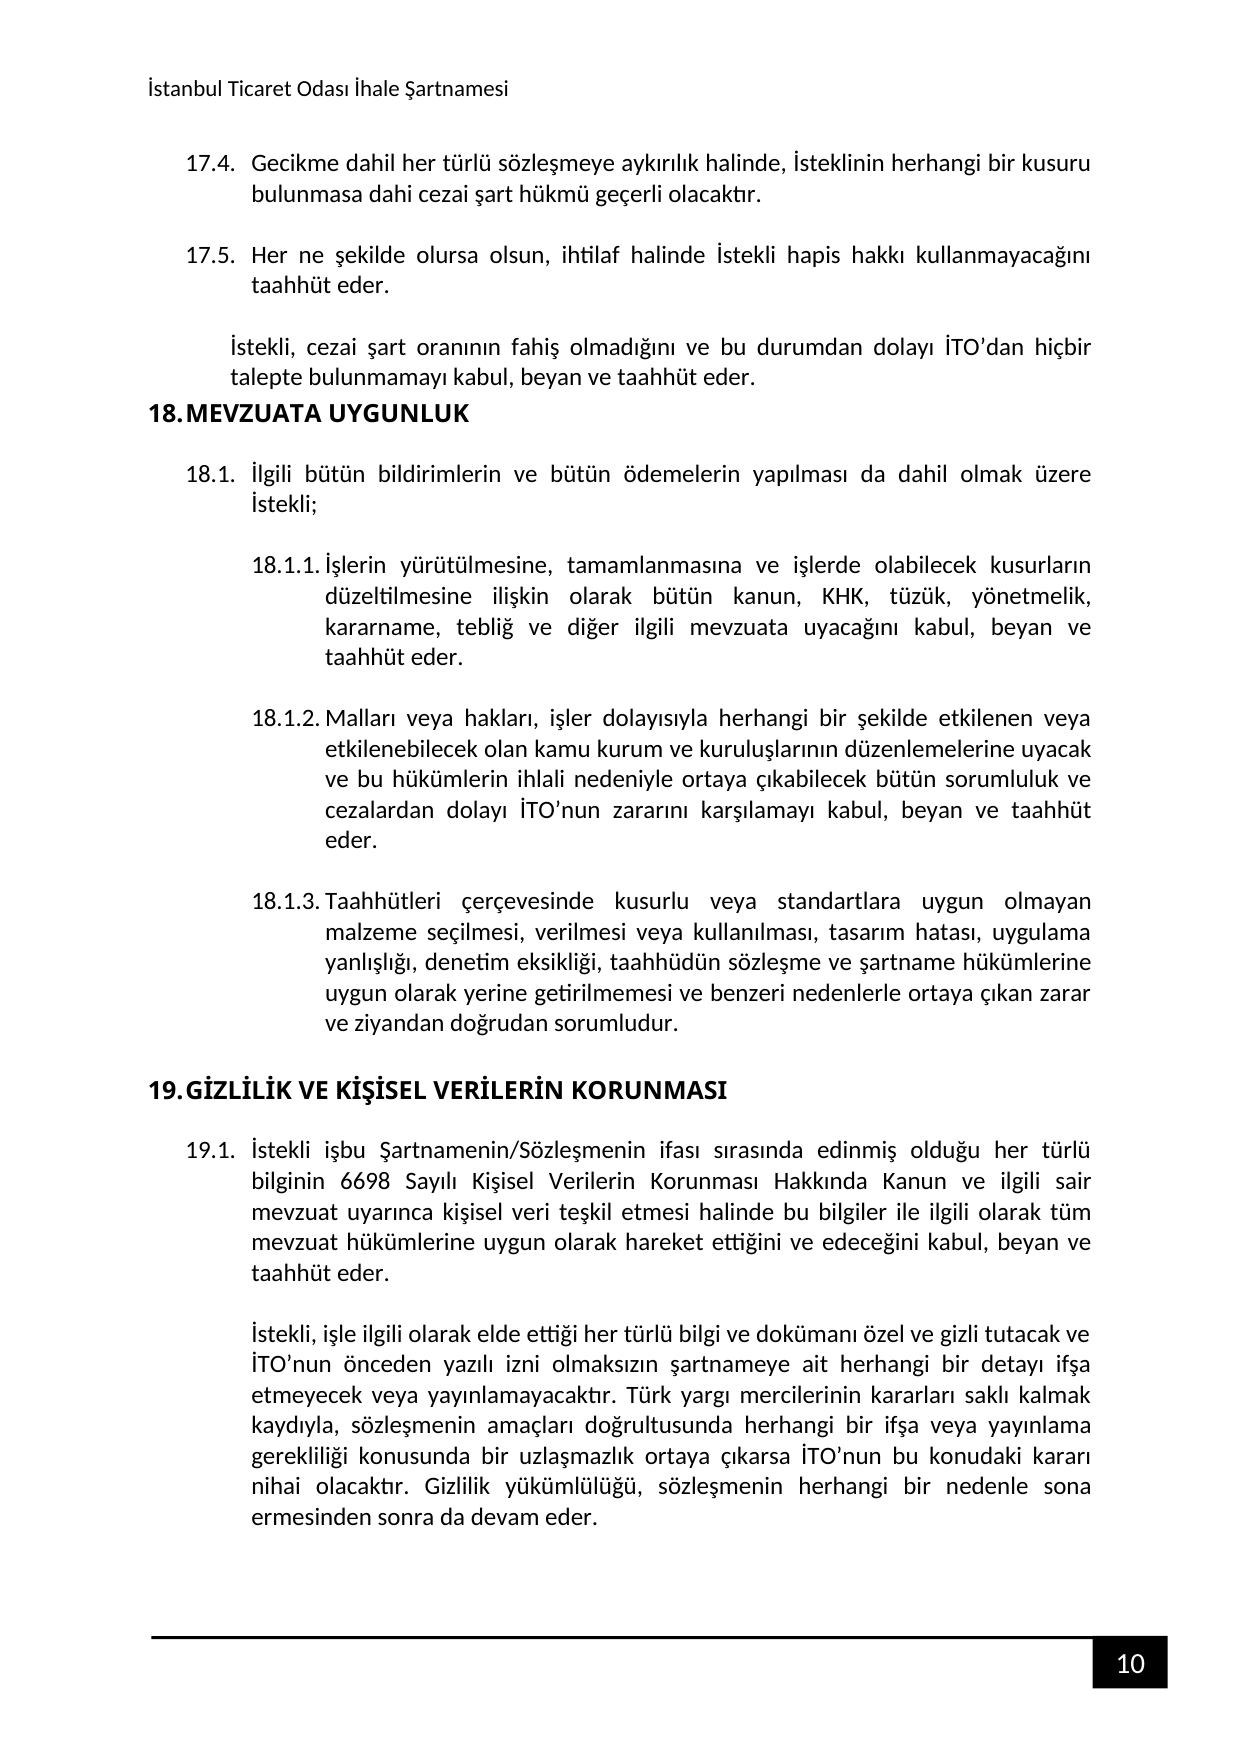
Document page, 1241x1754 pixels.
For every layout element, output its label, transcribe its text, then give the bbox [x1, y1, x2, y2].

list İstekli, işle ilgili olarak elde ettiği her türlü bilgi ve dokümanı özel ve gizli tutacak ve İTO’nun önceden yazılı izni olmaksızın şartnameye ait herhangi bir detayı ifşa etmeyecek veya yayınlamayacaktır. Türk yargı mercilerinin kararları saklı kalmak kaydıyla, sözleşmenin amaçları doğrultusunda herhangi bir ifşa veya yayınlama gerekliliği konusunda bir uzlaşmazlık ortaya çıkarsa İTO’nun bu konudaki kararı nihai olacaktır. Gizlilik yükümlülüğü, sözleşmenin herhangi bir nedenle sona ermesinden sonra da devam eder. [251, 1318, 1093, 1531]
list İstekli işbu Şartnamenin/Sözleşmenin ifası sırasında edinmiş olduğu her türlü bilginin 6698 Sayılı Kişisel Verilerin Korunması Hakkında Kanun ve ilgili sair mevzuat uyarınca kişisel veri teşkil etmesi halinde bu bilgiler ile ilgili olarak tüm mevzuat hükümlerine uygun olarak hareket ettiğini ve edeceğini kabul, beyan ve taahhüt eder. [185, 1135, 1093, 1287]
list İstekli, cezai şart oranının fahiş olmadığını ve bu durumdan dolayı İTO’dan hiçbir talepte bulunmamayı kabul, beyan ve taahhüt eder. [230, 331, 1093, 392]
subtitle GİZLİLİK VE KİŞİSEL VERİLERİN KORUNMASI [148, 1073, 1093, 1107]
list İşlerin yürütülmesine, tamamlanmasına ve işlerde olabilecek kusurların düzeltilmesine ilişkin olarak bütün kanun, KHK, tüzük, yönetmelik, kararname, tebliğ ve diğer ilgili mevzuata uyacağını kabul, beyan ve taahhüt eder. [251, 549, 1093, 672]
subtitle MEVZUATA UYGUNLUK [148, 396, 1093, 430]
list Her ne şekilde olursa olsun, ihtilaf halinde İstekli hapis hakkı kullanmayacağını taahhüt eder. [185, 239, 1093, 300]
list Gecikme dahil her türlü sözleşmeye aykırılık halinde, İsteklinin herhangi bir kusuru bulunmasa dahi cezai şart hükmü geçerli olacaktır. [185, 148, 1093, 209]
list Taahhütleri çerçevesinde kusurlu veya standartlara uygun olmayan malzeme seçilmesi, verilmesi veya kullanılması, tasarım hatası, uygulama yanlışlığı, denetim eksikliği, taahhüdün sözleşme ve şartname hükümlerine uygun olarak yerine getirilmemesi ve benzeri nedenlerle ortaya çıkan zarar ve ziyandan doğrudan sorumludur. [251, 885, 1093, 1038]
list Malları veya hakları, işler dolayısıyla herhangi bir şekilde etkilenen veya etkilenebilecek olan kamu kurum ve kuruluşlarının düzenlemelerine uyacak ve bu hükümlerin ihlali nedeniyle ortaya çıkabilecek bütün sorumluluk ve cezalardan dolayı İTO’nun zararını karşılamayı kabul, beyan ve taahhüt eder. [251, 702, 1093, 855]
list İlgili bütün bildirimlerin ve bütün ödemelerin yapılması da dahil olmak üzere İstekli; [185, 458, 1093, 519]
